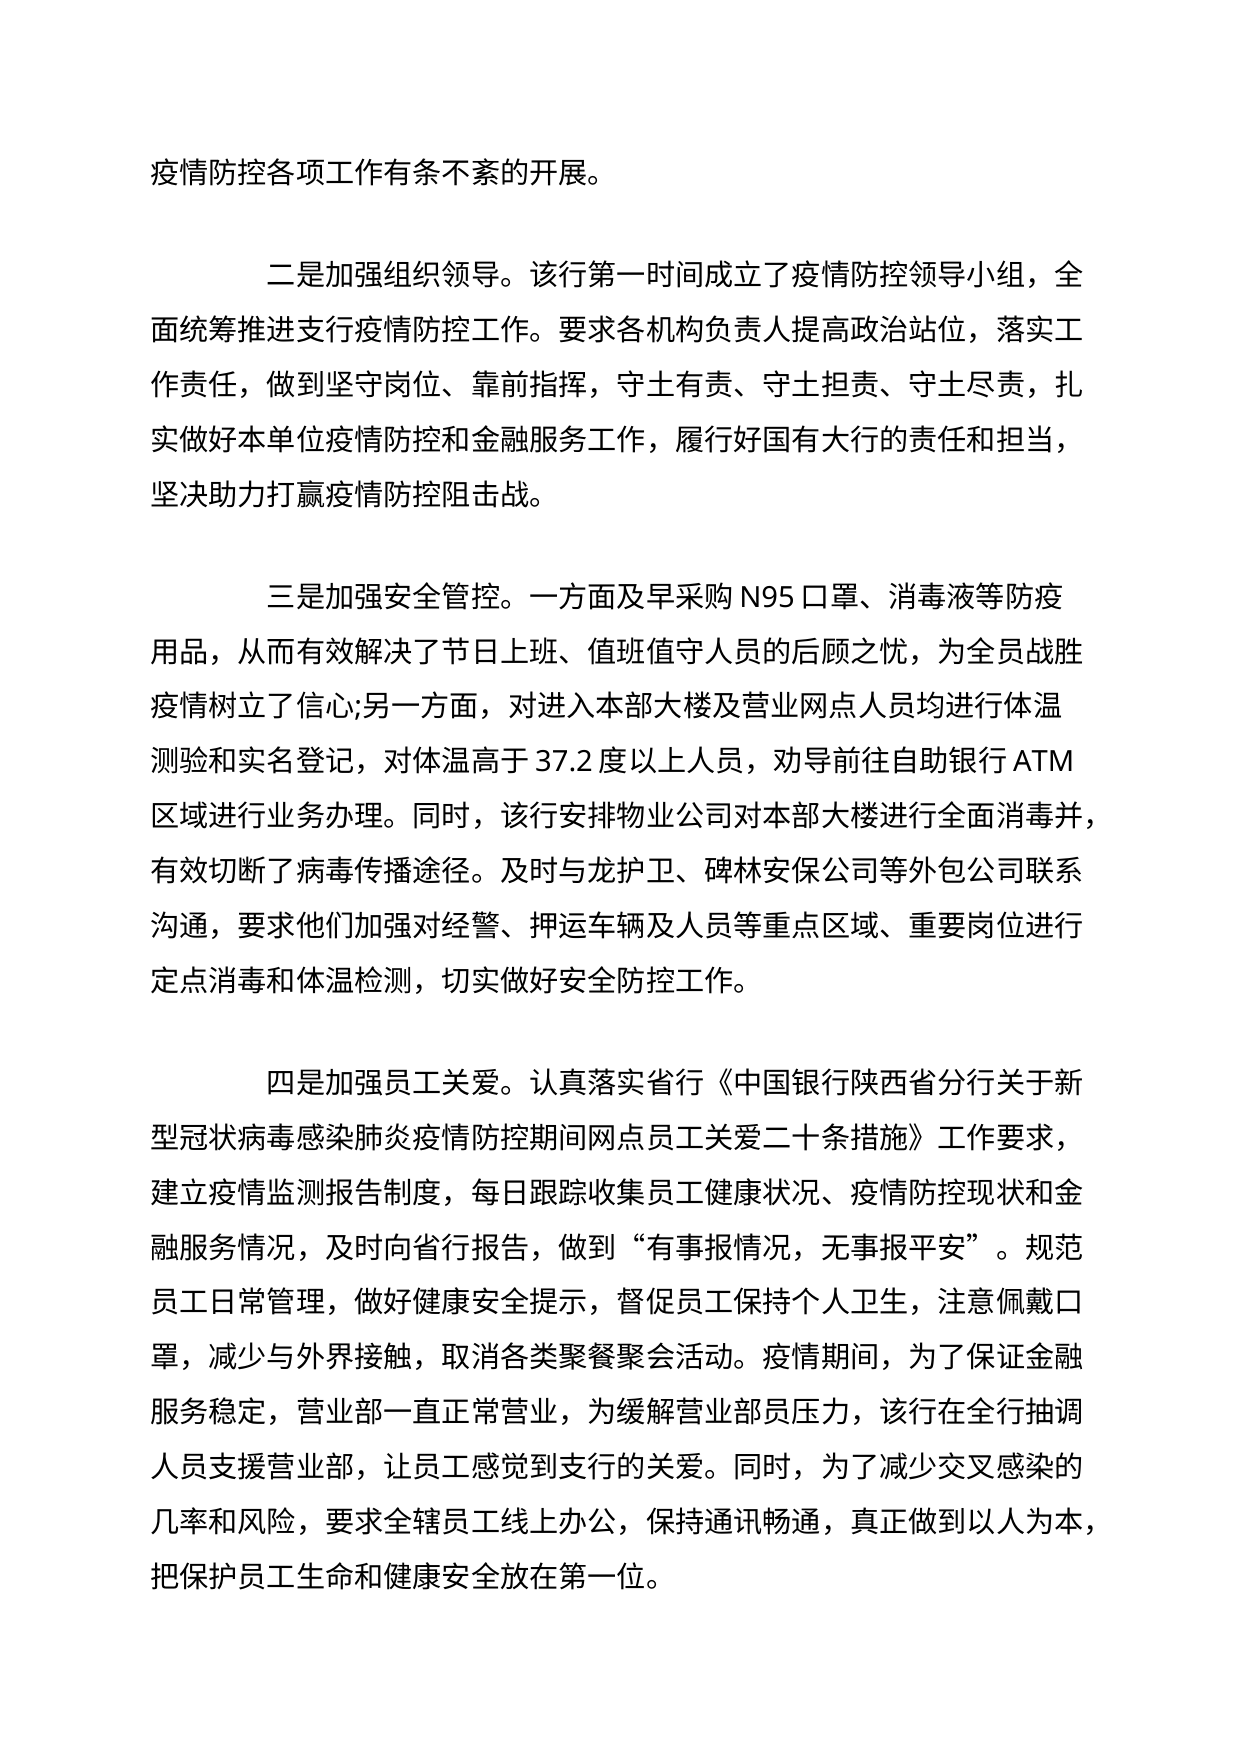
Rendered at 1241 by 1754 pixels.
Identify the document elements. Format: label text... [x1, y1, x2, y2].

text 二是加强组织领导。该行第一时间成立了疫情防控领导小组，全面统筹推进支行疫情防控工作。要求各机构负责人提高政治站位，落实工作责任，做到坚守岗位、靠前指挥，守土有责、守土担责、守土尽责，扎实做好本单位疫情防控和金融服务工作，履行好国有大行的责任和担当，坚决助力打赢疫情防控阻击战。 [150, 252, 1090, 514]
text 三是加强安全管控。一方面及早采购N95口罩、消毒液等防疫用品，从而有效解决了节日上班、值班值守人员的后顾之忧，为全员战胜疫情树立了信心;另一方面，对进入本部大楼及营业网点人员均进行体温测验和实名登记，对体温高于37.2度以上人员，劝导前往自助银行ATM区域进行业务办理。同时，该行安排物业公司对本部大楼进行全面消毒并，有效切断了病毒传播途径。及时与龙护卫、碑林安保公司等外包公司联系沟通，要求他们加强对经警、押运车辆及人员等重点区域、重要岗位进行定点消毒和体温检测，切实做好安全防控工作。 [150, 573, 1090, 1000]
text 四是加强员工关爱。认真落实省行《中国银行陕西省分行关于新型冠状病毒感染肺炎疫情防控期间网点员工关爱二十条措施》工作要求，建立疫情监测报告制度，每日跟踪收集员工健康状况、疫情防控现状和金融服务情况，及时向省行报告，做到“有事报情况，无事报平安”。规范员工日常管理，做好健康安全提示，督促员工保持个人卫生，注意佩戴口罩，减少与外界接触，取消各类聚餐聚会活动。疫情期间，为了保证金融服务稳定，营业部一直正常营业，为缓解营业部员压力，该行在全行抽调人员支援营业部，让员工感觉到支行的关爱。同时，为了减少交叉感染的几率和风险，要求全辖员工线上办公，保持通讯畅通，真正做到以人为本，把保护员工生命和健康安全放在第一位。 [150, 1059, 1090, 1596]
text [150, 150, 1090, 192]
